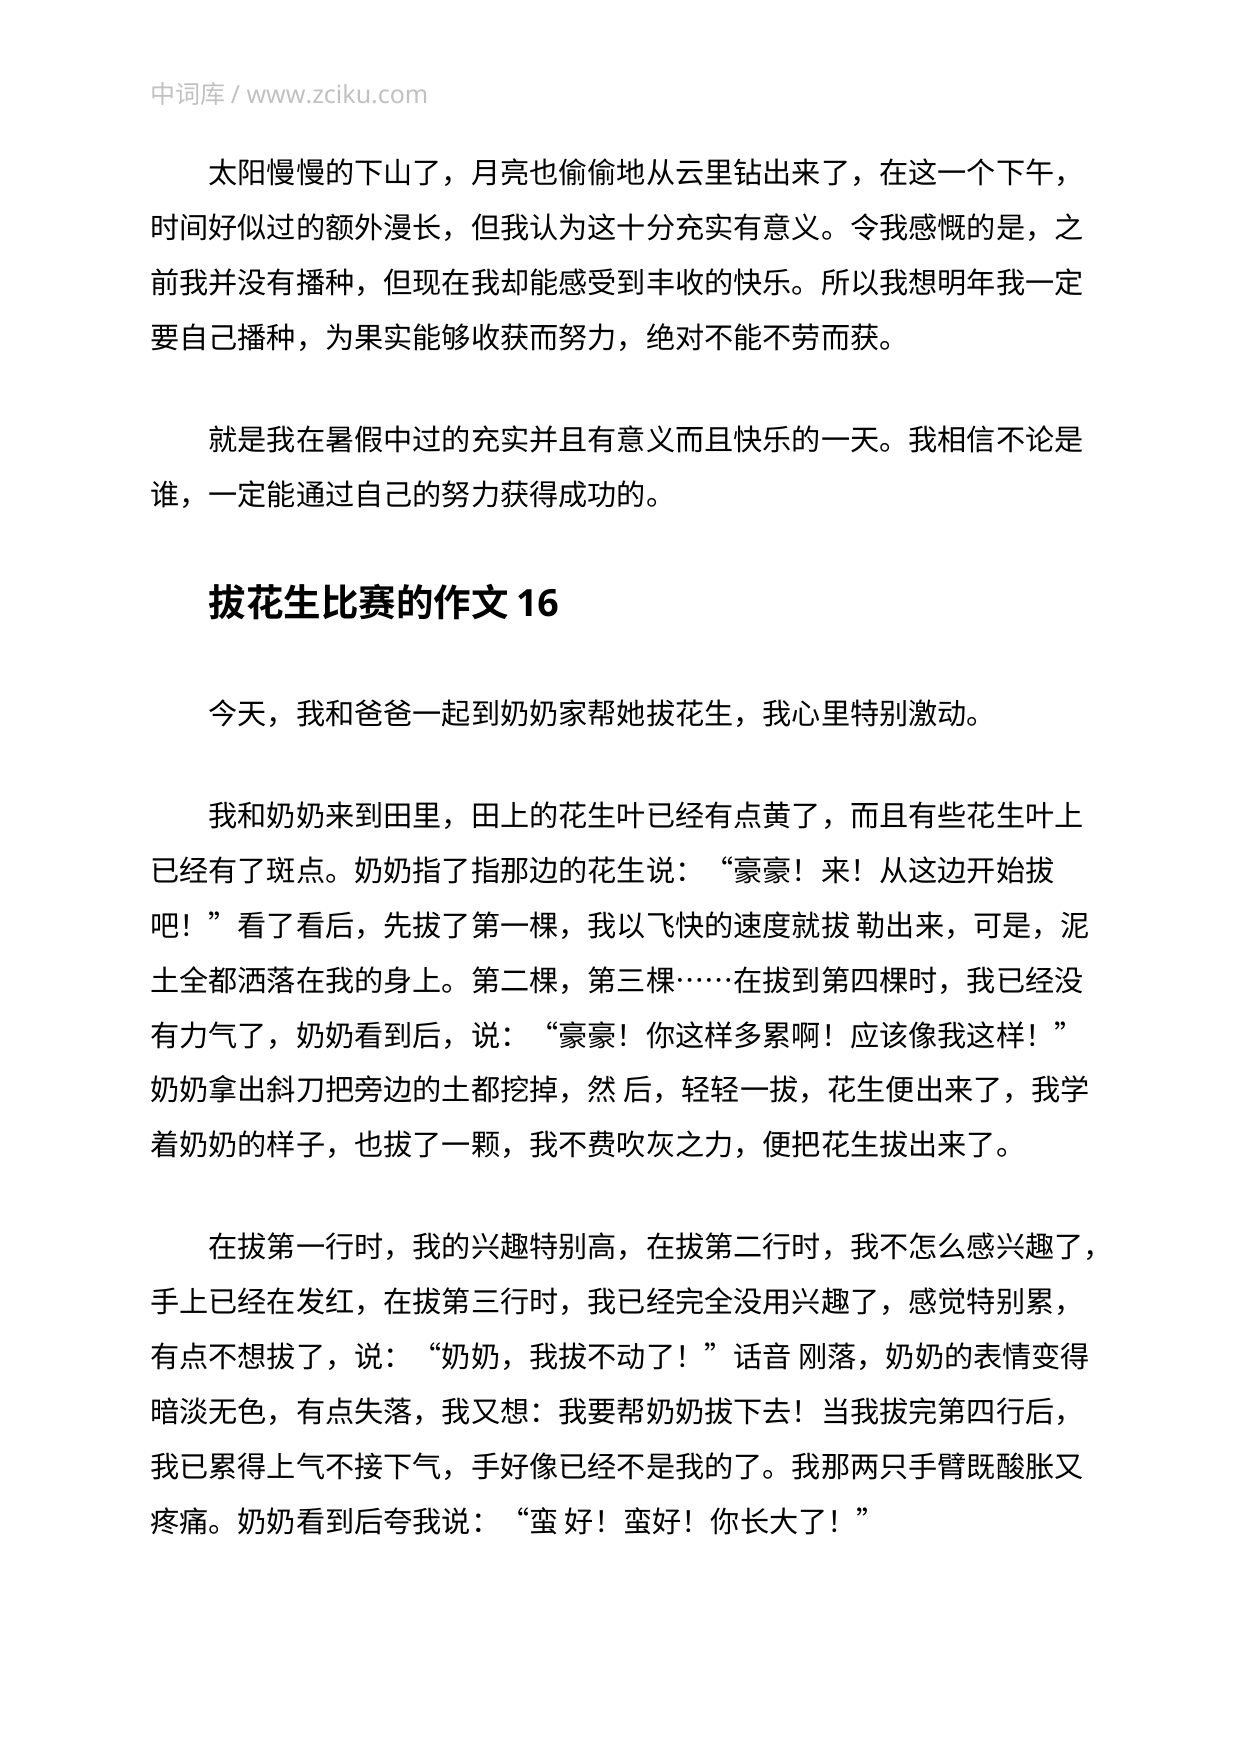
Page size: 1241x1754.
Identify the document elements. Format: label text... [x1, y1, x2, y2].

text 拔花生比赛的作文16 [150, 573, 1090, 628]
text 太阳慢慢的下山了，月亮也偷偷地从云里钻出来了，在这一个下午，时间好似过的额外漫长，但我认为这十分充实有意义。令我感慨的是，之前我并没有播种，但现在我却能感受到丰收的快乐。所以我想明年我一定要自己播种，为果实能够收获而努力，绝对不能不劳而获。 [150, 150, 1090, 357]
text 今天，我和爸爸一起到奶奶家帮她拔花生，我心里特别激动。 [150, 691, 1090, 733]
text 我和奶奶来到田里，田上的花生叶已经有点黄了，而且有些花生叶上已经有了斑点。奶奶指了指那边的花生说：“豪豪！来！从这边开始拔吧！”看了看后，先拔了第一棵，我以飞快的速度就拔 勒出来，可是，泥土全都洒落在我的身上。第二棵，第三棵……在拔到第四棵时，我已经没有力气了，奶奶看到后，说：“豪豪！你这样多累啊！应该像我这样！”奶奶拿出斜刀把旁边的土都挖掉，然 后，轻轻一拔，花生便出来了，我学着奶奶的样子，也拔了一颗，我不费吹灰之力，便把花生拔出来了。 [150, 792, 1090, 1164]
text 就是我在暑假中过的充实并且有意义而且快乐的一天。我相信不论是谁，一定能通过自己的努力获得成功的。 [150, 416, 1090, 514]
text 在拔第一行时，我的兴趣特别高，在拔第二行时，我不怎么感兴趣了，手上已经在发红，在拔第三行时，我已经完全没用兴趣了，感觉特别累，有点不想拔了，说：“奶奶，我拔不动了！”话音 刚落，奶奶的表情变得暗淡无色，有点失落，我又想：我要帮奶奶拔下去！当我拔完第四行后，我已累得上气不接下气，手好像已经不是我的了。我那两只手臂既酸胀又疼痛。奶奶看到后夸我说：“蛮 好！蛮好！你长大了！” [150, 1224, 1090, 1540]
